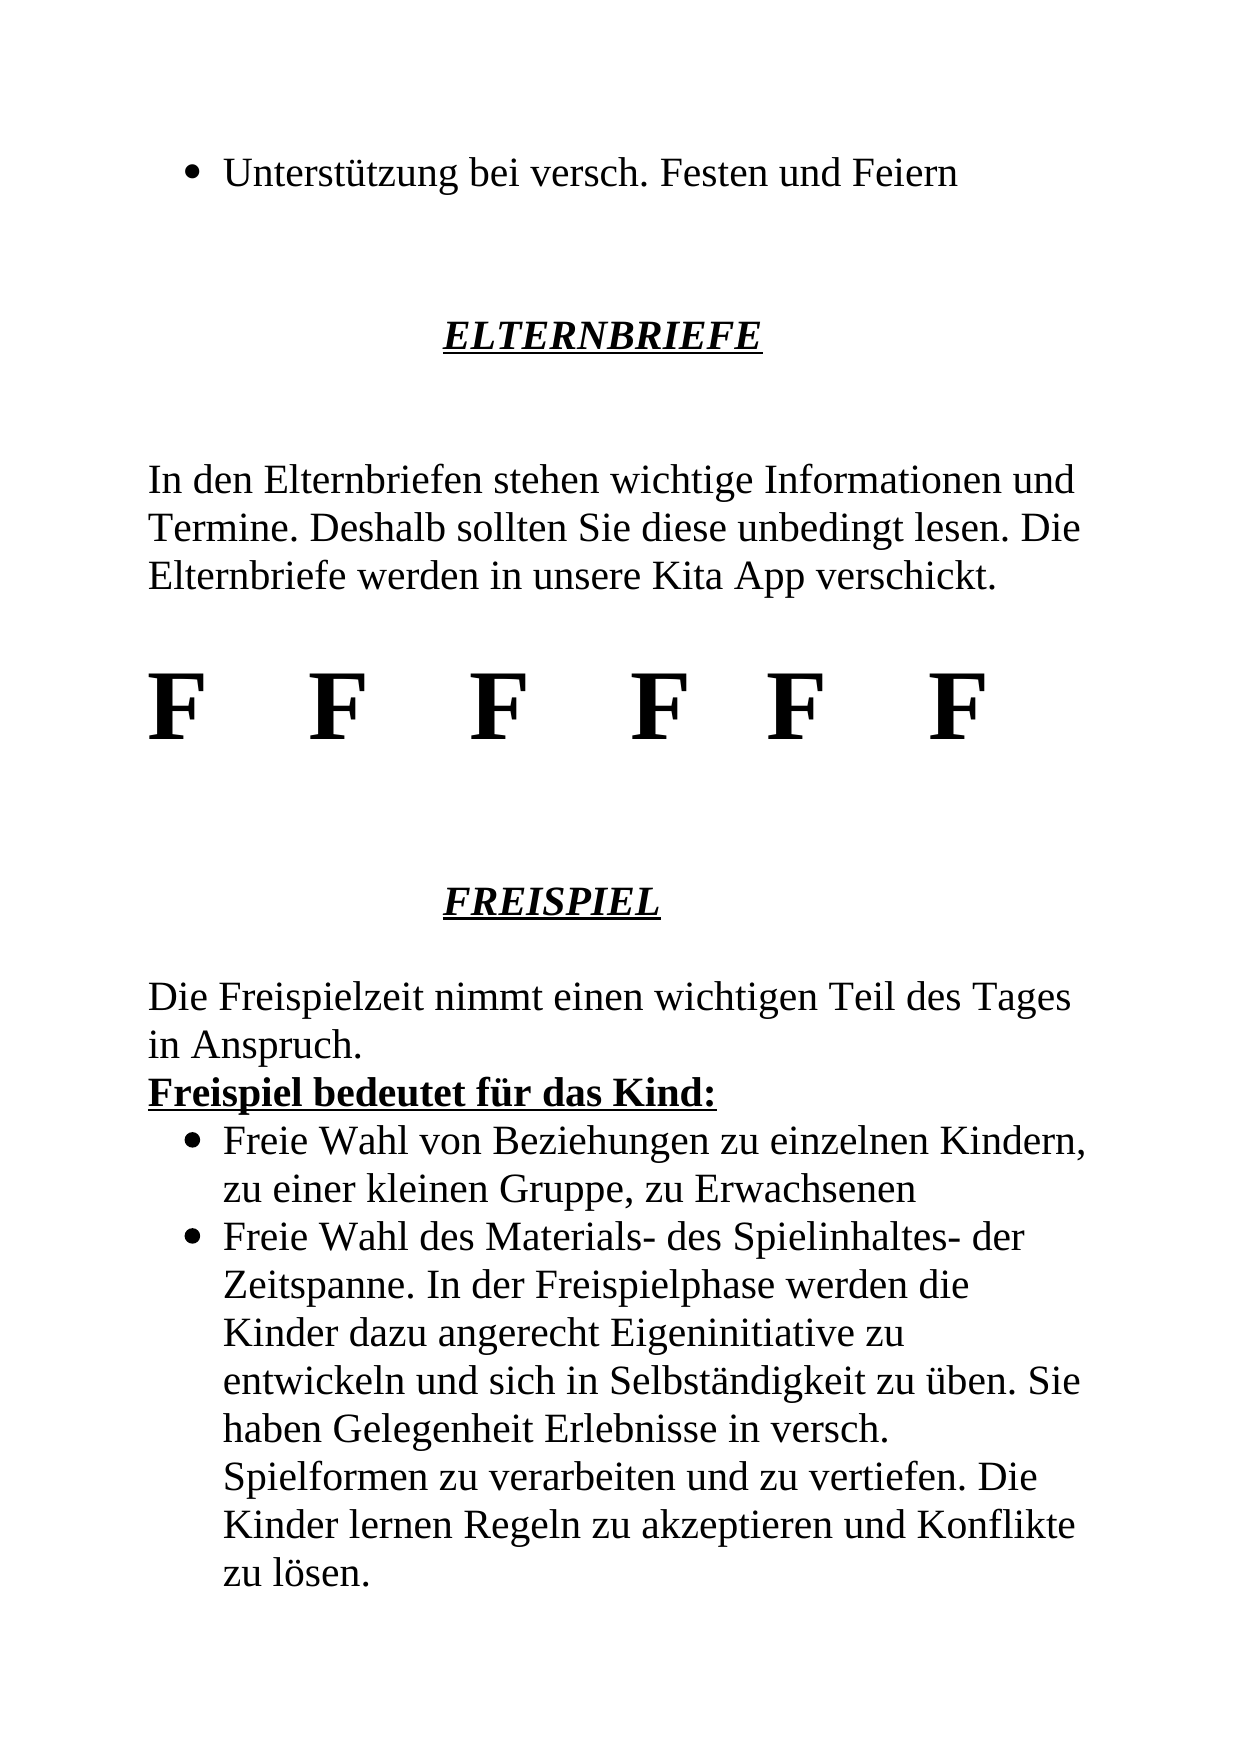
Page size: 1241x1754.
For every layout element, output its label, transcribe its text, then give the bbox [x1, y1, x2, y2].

text FREISPIEL [443, 876, 1093, 924]
list Freie Wahl des Materials- des Spielinhaltes- der Zeitspanne. In der Freispielphase werden die Kinder dazu angerecht Eigeninitiative zu entwickeln und sich in Selbständigkeit zu üben. Sie haben Gelegenheit Erlebnisse in versch. Spielformen zu verarbeiten und zu vertiefen. Die Kinder lernen Regeln zu akzeptieren und Konflikte zu lösen. [185, 1212, 1093, 1595]
list Freie Wahl von Beziehungen zu einzelnen Kindern, zu einer kleinen Gruppe, zu Erwachsenen [185, 1116, 1093, 1212]
text Freispiel bedeutet für das Kind: [148, 1068, 1093, 1116]
list Unterstützung bei versch. Festen und Feiern [185, 148, 1093, 196]
text F F F F F F [148, 646, 1093, 761]
text ELTERNBRIEFE [369, 311, 1093, 358]
text In den Elternbriefen stehen wichtige Informationen und Termine. Deshalb sollten Sie diese unbedingt lesen. Die Elternbriefe werden in unsere Kita App verschickt. [148, 454, 1093, 598]
text Die Freispielzeit nimmt einen wichtigen Teil des Tages in Anspruch. [148, 972, 1093, 1068]
